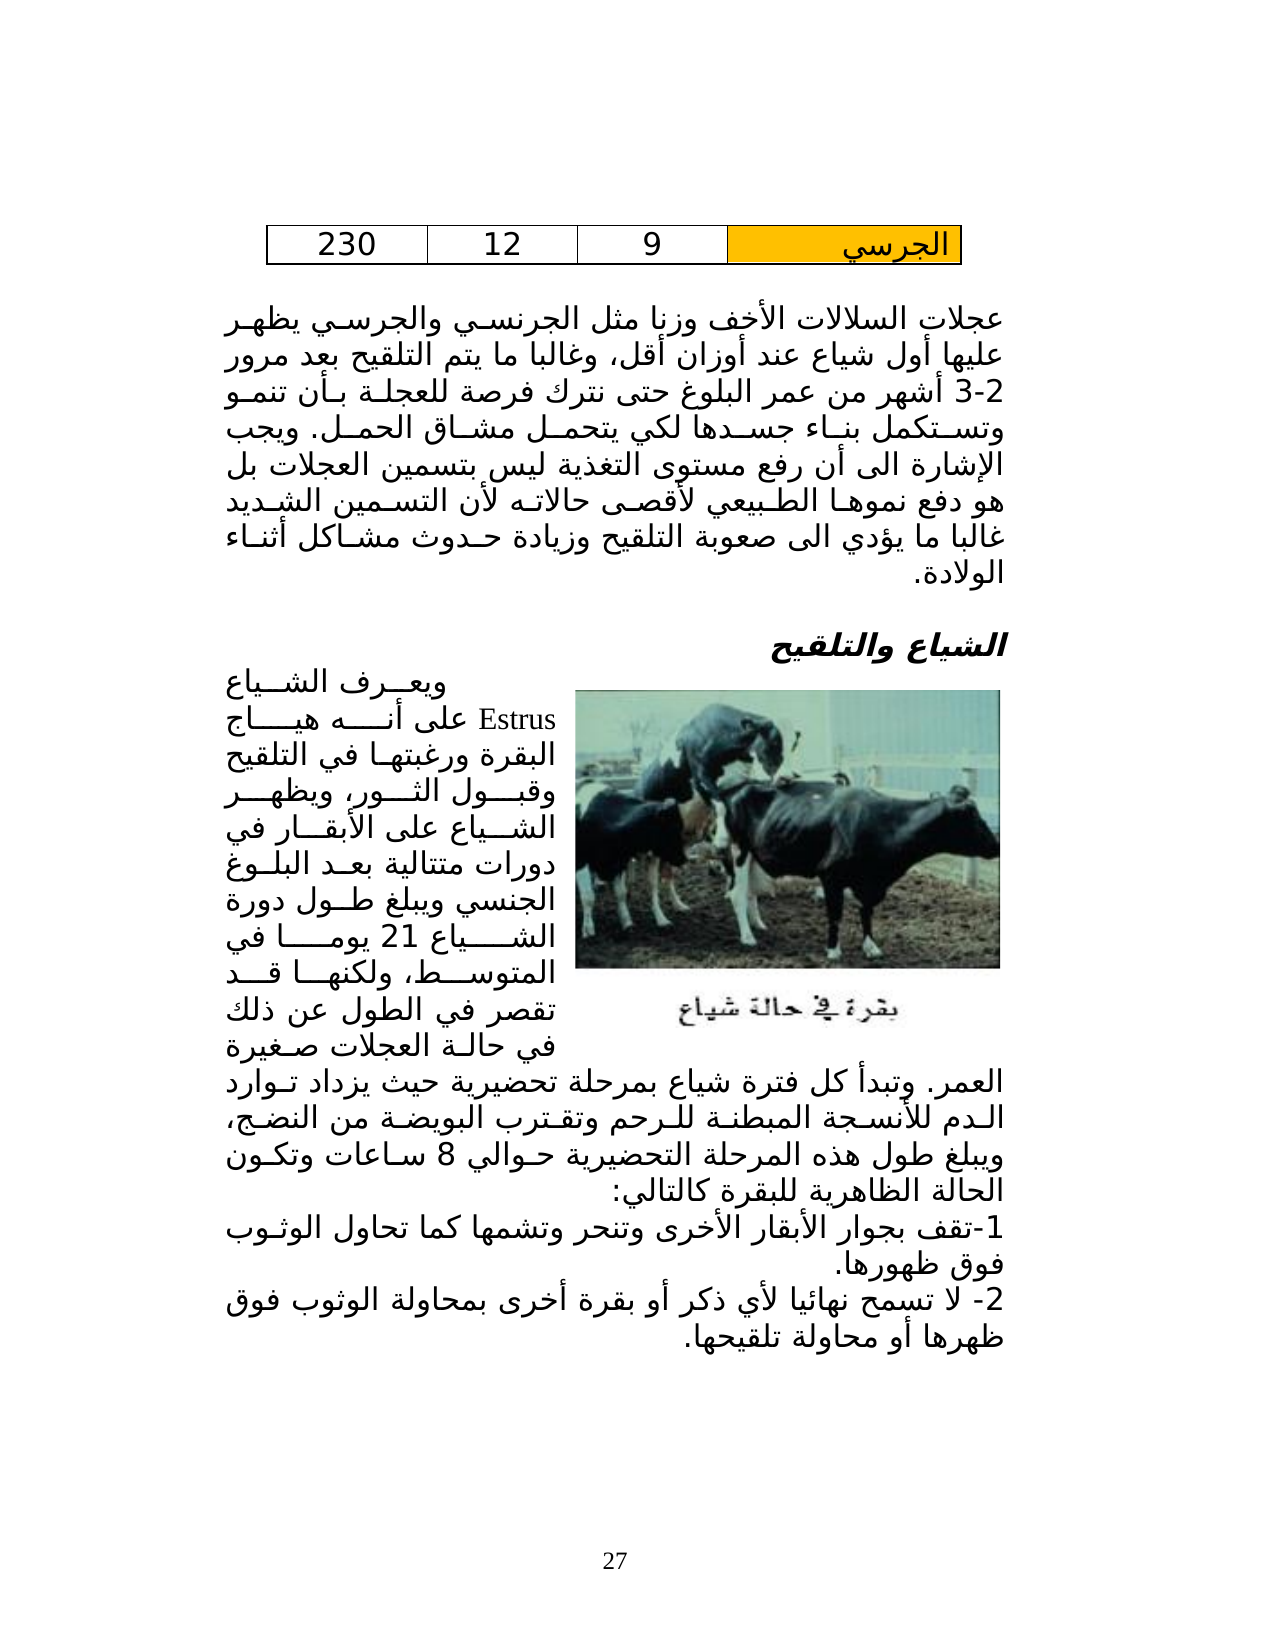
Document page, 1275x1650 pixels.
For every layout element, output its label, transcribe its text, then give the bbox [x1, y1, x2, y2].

table_cell الجرسي [728, 226, 960, 262]
text 1-تقف بجوار الأبقار الأخرى وتنحر وتشمها كما تحاول الوثوب فوق ظهورها. [225, 1209, 1005, 1282]
text 2- لا تسمح نهائيا لأي ذكر أو بقرة أخرى بمحاولة الوثوب فوق ظهرها أو محاولة تلقيحها. [225, 1282, 1005, 1354]
table_cell 230 [268, 226, 427, 262]
text عجلات السلالات الأخف وزنا مثل الجرنسي والجرسي يظهر عليها أول شياع عند أوزان أقل، وغالبا ما يتم التلقيح بعد مرور 2-3 أشهر من عمر البلوغ حتى نترك فرصة للعجلة بأن تنمو وتستكمل بناء جسدها لكي يتحمل مشاق الحمل. ويجب الإشارة الى أن رفع مستوى التغذية ليس بتسمين العجلات بل هو دفع نموها الطبيعي لأقصى حالاته لأن التسمين الشديد غالبا ما يؤدي الى صعوبة التلقيح وزيادة حدوث مشاكل أثناء الولادة. [225, 300, 1005, 591]
table_cell 12 [428, 226, 577, 262]
table_cell 9 [578, 226, 727, 262]
picture [575, 690, 1001, 1028]
text الشياع والتلقيح [225, 627, 1005, 663]
